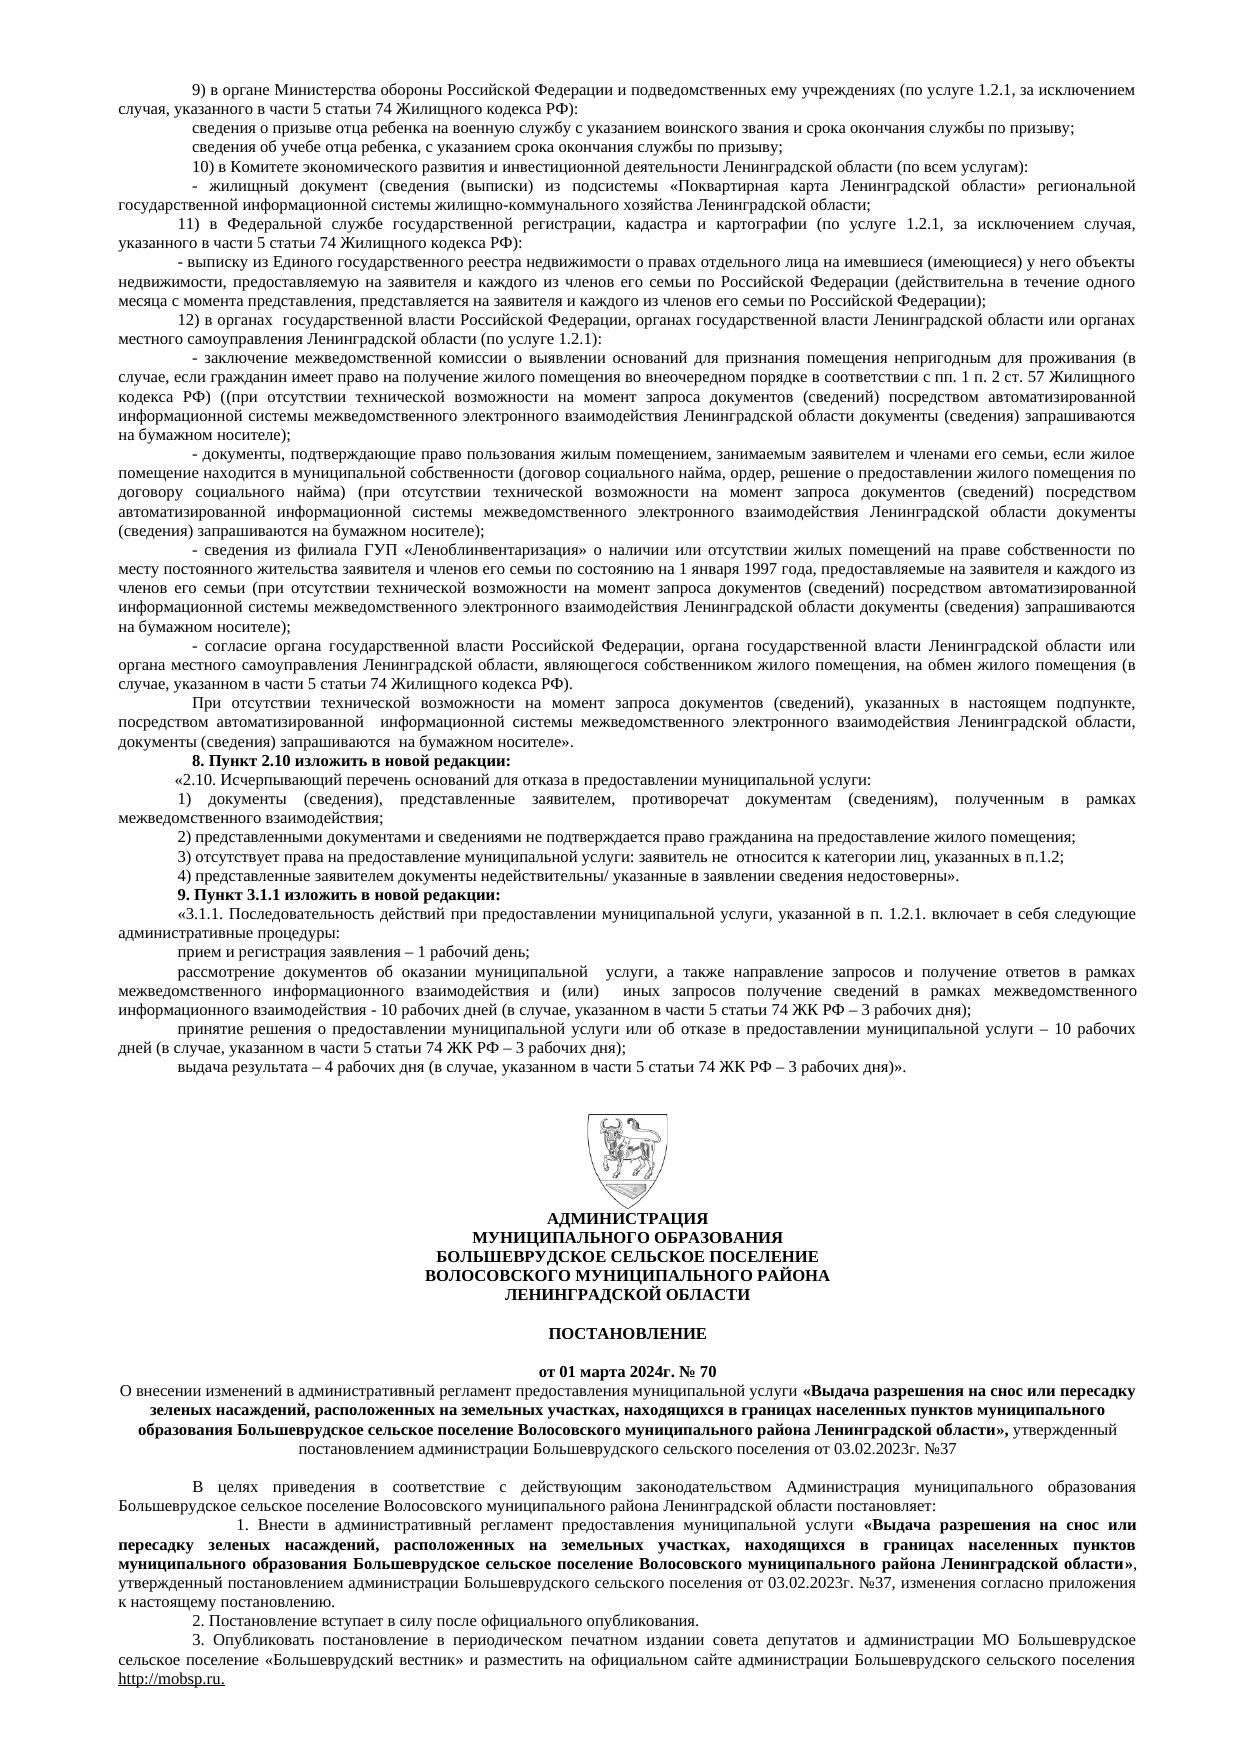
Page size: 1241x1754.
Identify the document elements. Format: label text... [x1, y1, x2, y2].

text - согласие органа государственной власти Российской Федерации, органа государственной власти Ленинградской области или органа местного самоуправления Ленинградской области, являющегося собственником жилого помещения, на обмен жилого помещения (в случае, указанном в части 5 статьи 74 Жилищного кодекса РФ). [118, 636, 1137, 693]
text - выписку из Единого государственного реестра недвижимости о правах отдельного лица на имевшиеся (имеющиеся) у него объекты недвижимости, предоставляемую на заявителя и каждого из членов его семьи по Российской Федерации (действительна в течение одного месяца с момента представления, представляется на заявителя и каждого из членов его семьи по Российской Федерации); [118, 252, 1137, 310]
text 4) представленные заявителем документы недействительны/ указанные в заявлении сведения недостоверны». [118, 866, 1137, 885]
text 9) в органе Министерства обороны Российской Федерации и подведомственных ему учреждениях (по услуге 1.2.1, за исключением случая, указанного в части 5 статьи 74 Жилищного кодекса РФ): [118, 80, 1137, 118]
picture [587, 1114, 668, 1209]
text 3) отсутствует права на предоставление муниципальной услуги: заявитель не относится к категории лиц, указанных в п.1.2; [118, 846, 1137, 866]
text 11) в Федеральной службе государственной регистрации, кадастра и картографии (по услуге 1.2.1, за исключением случая, указанного в части 5 статьи 74 Жилищного кодекса РФ): [118, 214, 1137, 252]
text - жилищный документ (сведения (выписки) из подсистемы «Поквартирная карта Ленинградской области» региональной государственной информационной системы жилищно-коммунального хозяйства Ленинградской области; [118, 176, 1137, 214]
text При отсутствии технической возможности на момент запроса документов (сведений), указанных в настоящем подпункте, посредством автоматизированной информационной системы межведомственного электронного взаимодействия Ленинградской области, документы (сведения) запрашиваются на бумажном носителе». [118, 693, 1137, 751]
text 2. Постановление вступает в силу после официального опубликования. [118, 1611, 1137, 1630]
text АДМИНИСТРАЦИЯ [118, 1208, 1137, 1228]
text рассмотрение документов об оказании муниципальной услуги, а также направление запросов и получение ответов в рамках межведомственного информационного взаимодействия и (или) иных запросов получение сведений в рамках межведомственного информационного взаимодействия - 10 рабочих дней (в случае, указанном в части 5 статьи 74 ЖК РФ – 3 рабочих дня); [118, 961, 1137, 1019]
text МУНИЦИПАЛЬНОГО ОБРАЗОВАНИЯ [118, 1228, 1137, 1247]
text ВОЛОСОВСКОГО МУНИЦИПАЛЬНОГО РАЙОНА [118, 1266, 1137, 1285]
text 9. Пункт 3.1.1 изложить в новой редакции: [118, 885, 1137, 904]
text принятие решения о предоставлении муниципальной услуги или об отказе в предоставлении муниципальной услуги – 10 рабочих дней (в случае, указанном в части 5 статьи 74 ЖК РФ – 3 рабочих дня); [118, 1019, 1137, 1057]
text 3. Опубликовать постановление в периодическом печатном издании совета депутатов и администрации МО Большеврудское сельское поселение «Большеврудский вестник» и разместить на официальном сайте администрации Большеврудского сельского поселения http://mobsp.ru. [118, 1630, 1137, 1688]
text ПОСТАНОВЛЕНИЕ [118, 1323, 1137, 1343]
text В целях приведения в соответствие с действующим законодательством Администрация муниципального образования Большеврудское сельское поселение Волосовского муниципального района Ленинградской области постановляет: [118, 1477, 1137, 1515]
title О внесении изменений в административный регламент предоставления муниципальной услуги «Выдача разрешения на снос или пересадку зеленых насаждений, расположенных на земельных участках, находящихся в границах населенных пунктов муниципального образования Большеврудское сельское поселение Волосовского муниципального района Ленинградской области», утвержденный постановлением администрации Большеврудского сельского поселения от 03.02.2023г. №37 [118, 1381, 1137, 1458]
text 2) представленными документами и сведениями не подтверждается право гражданина на предоставление жилого помещения; [118, 827, 1137, 846]
text 8. Пункт 2.10 изложить в новой редакции: [118, 751, 1137, 770]
text - сведения из филиала ГУП «Леноблинвентаризация» о наличии или отсутствии жилых помещений на праве собственности по месту постоянного жительства заявителя и членов его семьи по состоянию на 1 января 1997 года, предоставляемые на заявителя и каждого из членов его семьи (при отсутствии технической возможности на момент запроса документов (сведений) посредством автоматизированной информационной системы межведомственного электронного взаимодействия Ленинградской области документы (сведения) запрашиваются на бумажном носителе); [118, 540, 1137, 636]
text выдача результата – 4 рабочих дня (в случае, указанном в части 5 статьи 74 ЖК РФ – 3 рабочих дня)». [118, 1057, 1137, 1076]
text 1) документы (сведения), представленные заявителем, противоречат документам (сведениям), полученным в рамках межведомственного взаимодействия; [118, 789, 1137, 827]
text 12) в органах государственной власти Российской Федерации, органах государственной власти Ленинградской области или органах местного самоуправления Ленинградской области (по услуге 1.2.1): [118, 310, 1137, 348]
text от 01 марта 2024г. № 70 [118, 1362, 1137, 1381]
title 1. Внести в административный регламент предоставления муниципальной услуги «Выдача разрешения на снос или пересадку зеленых насаждений, расположенных на земельных участках, находящихся в границах населенных пунктов муниципального образования Большеврудское сельское поселение Волосовского муниципального района Ленинградской области», утвержденный постановлением администрации Большеврудского сельского поселения от 03.02.2023г. №37, изменения согласно приложения к настоящему постановлению. [118, 1515, 1137, 1611]
text сведения о призыве отца ребенка на военную службу с указанием воинского звания и срока окончания службы по призыву; [118, 118, 1137, 137]
text прием и регистрация заявления – 1 рабочий день; [118, 942, 1137, 961]
text - документы, подтверждающие право пользования жилым помещением, занимаемым заявителем и членами его семьи, если жилое помещение находится в муниципальной собственности (договор социального найма, ордер, решение о предоставлении жилого помещения по договору социального найма) (при отсутствии технической возможности на момент запроса документов (сведений) посредством автоматизированной информационной системы межведомственного электронного взаимодействия Ленинградской области документы (сведения) запрашиваются на бумажном носителе); [118, 444, 1137, 540]
text - заключение межведомственной комиссии о выявлении оснований для признания помещения непригодным для проживания (в случае, если гражданин имеет право на получение жилого помещения во внеочередном порядке в соответствии с пп. 1 п. 2 ст. 57 Жилищного кодекса РФ) ((при отсутствии технической возможности на момент запроса документов (сведений) посредством автоматизированной информационной системы межведомственного электронного взаимодействия Ленинградской области документы (сведения) запрашиваются на бумажном носителе); [118, 348, 1137, 444]
text 10) в Комитете экономического развития и инвестиционной деятельности Ленинградской области (по всем услугам): [118, 156, 1137, 176]
text ЛЕНИНГРАДСКОЙ ОБЛАСТИ [118, 1285, 1137, 1304]
text сведения об учебе отца ребенка, с указанием срока окончания службы по призыву; [118, 137, 1137, 156]
text БОЛЬШЕВРУДСКОЕ СЕЛЬСКОЕ ПОСЕЛЕНИЕ [118, 1247, 1137, 1266]
text «2.10. Исчерпывающий перечень оснований для отказа в предоставлении муниципальной услуги: [118, 770, 1137, 789]
text «3.1.1. Последовательность действий при предоставлении муниципальной услуги, указанной в п. 1.2.1. включает в себя следующие административные процедуры: [118, 904, 1137, 942]
